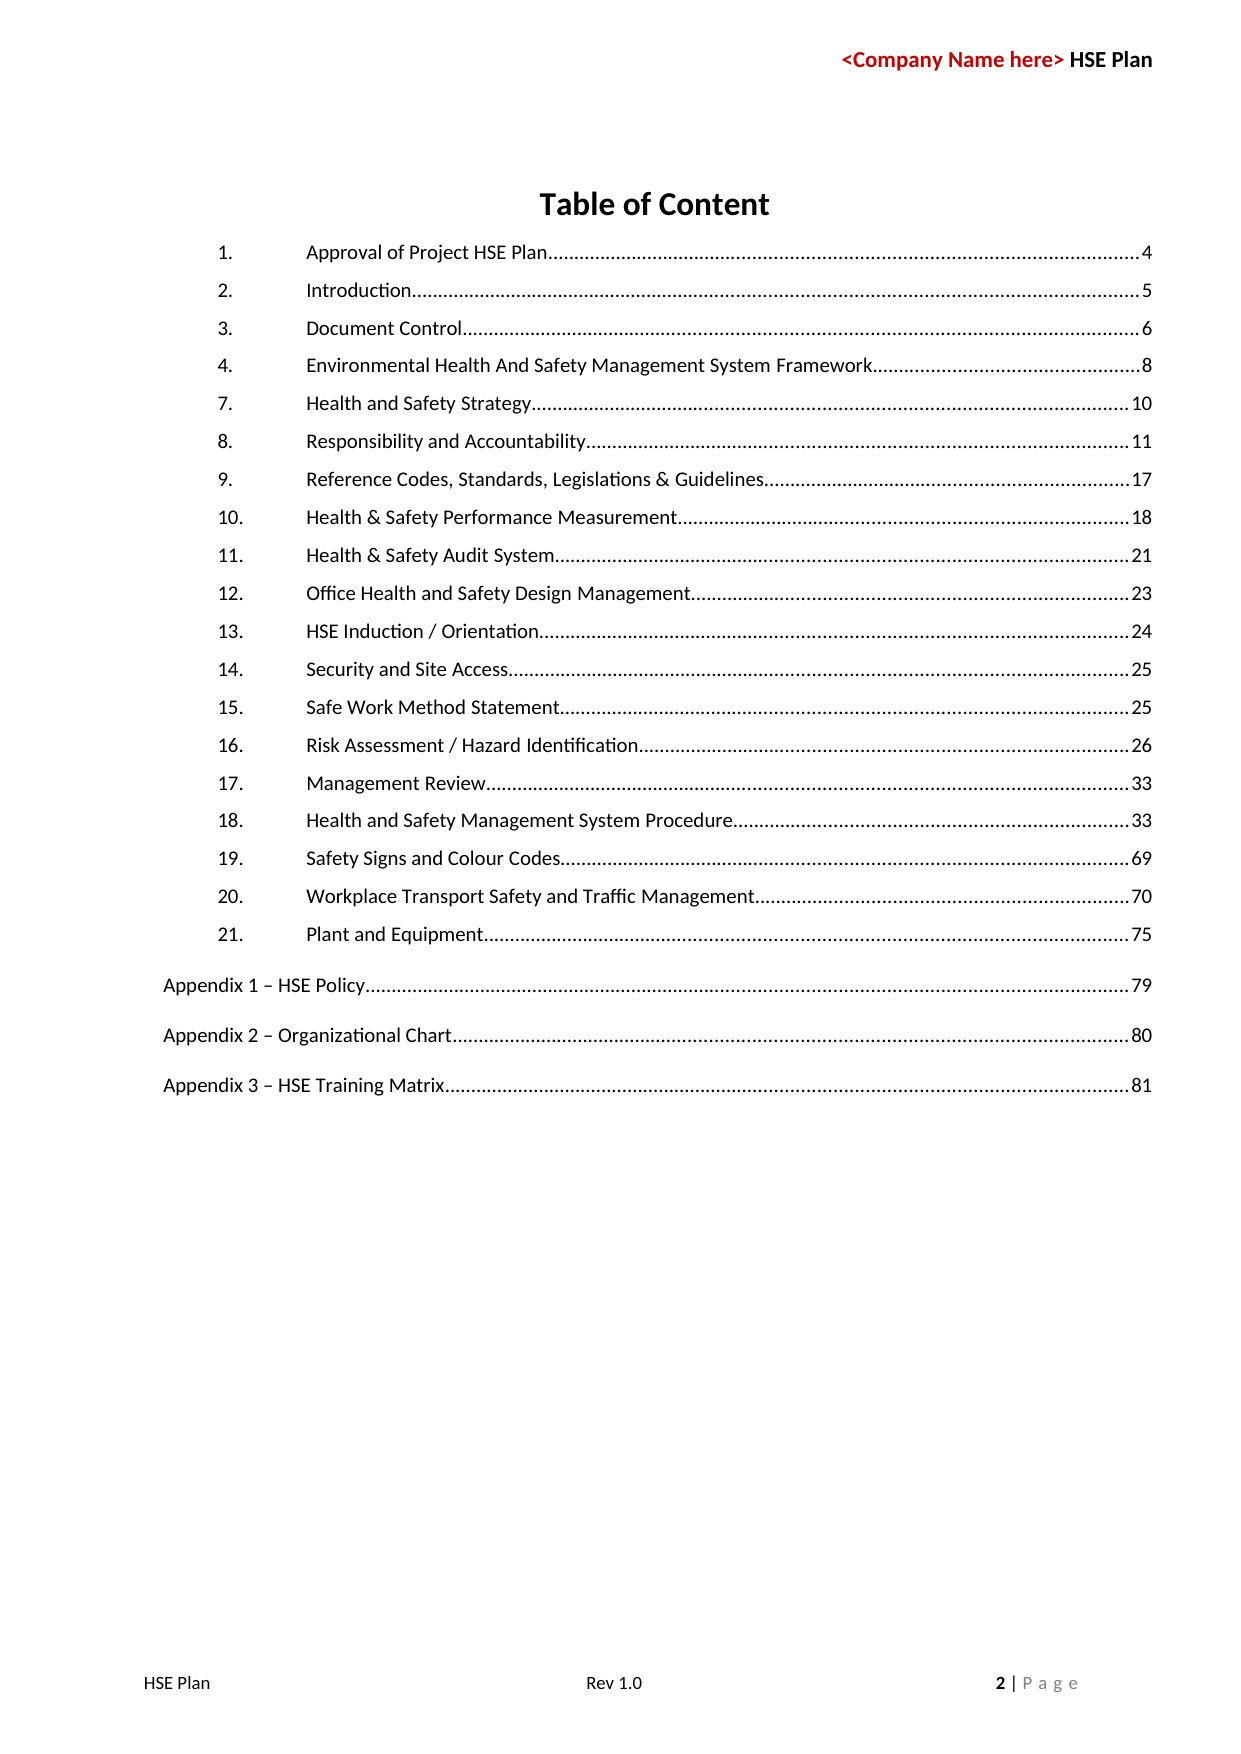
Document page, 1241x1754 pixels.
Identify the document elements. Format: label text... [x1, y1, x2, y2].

text 3. Document Control 6 [217, 315, 1153, 340]
text 2. Introduction 5 [217, 277, 1153, 302]
text 15. Safe Work Method Statement 25 [217, 694, 1153, 719]
text 10. Health & Safety Performance Measurement 18 [217, 504, 1153, 530]
text Appendix 1 – HSE Policy 79 [163, 972, 1153, 997]
text 8. Responsibility and Accountability 11 [217, 428, 1153, 454]
text 12. Office Health and Safety Design Management 23 [217, 580, 1153, 606]
text 11. Health & Safety Audit System 21 [217, 542, 1153, 568]
text 17. Management Review 33 [217, 770, 1153, 795]
text 14. Security and Site Access 25 [217, 656, 1153, 681]
text 9. Reference Codes, Standards, Legislations & Guidelines 17 [217, 466, 1153, 492]
text 20. Workplace Transport Safety and Traffic Management 70 [217, 883, 1153, 909]
text 21. Plant and Equipment 75 [217, 921, 1153, 947]
text 4. Environmental Health And Safety Management System Framework 8 [217, 353, 1153, 378]
text 1. Approval of Project HSE Plan 4 [217, 239, 1153, 264]
text 19. Safety Signs and Colour Codes 69 [217, 846, 1153, 871]
text 13. HSE Induction / Orientation 24 [217, 618, 1153, 643]
text 7. Health and Safety Strategy 10 [217, 391, 1153, 416]
text 18. Health and Safety Management System Procedure 33 [217, 808, 1153, 833]
text 16. Risk Assessment / Hazard Identification 26 [217, 732, 1153, 757]
text Appendix 2 – Organizational Chart 80 [163, 1022, 1153, 1048]
text Appendix 3 – HSE Training Matrix 81 [163, 1073, 1153, 1098]
